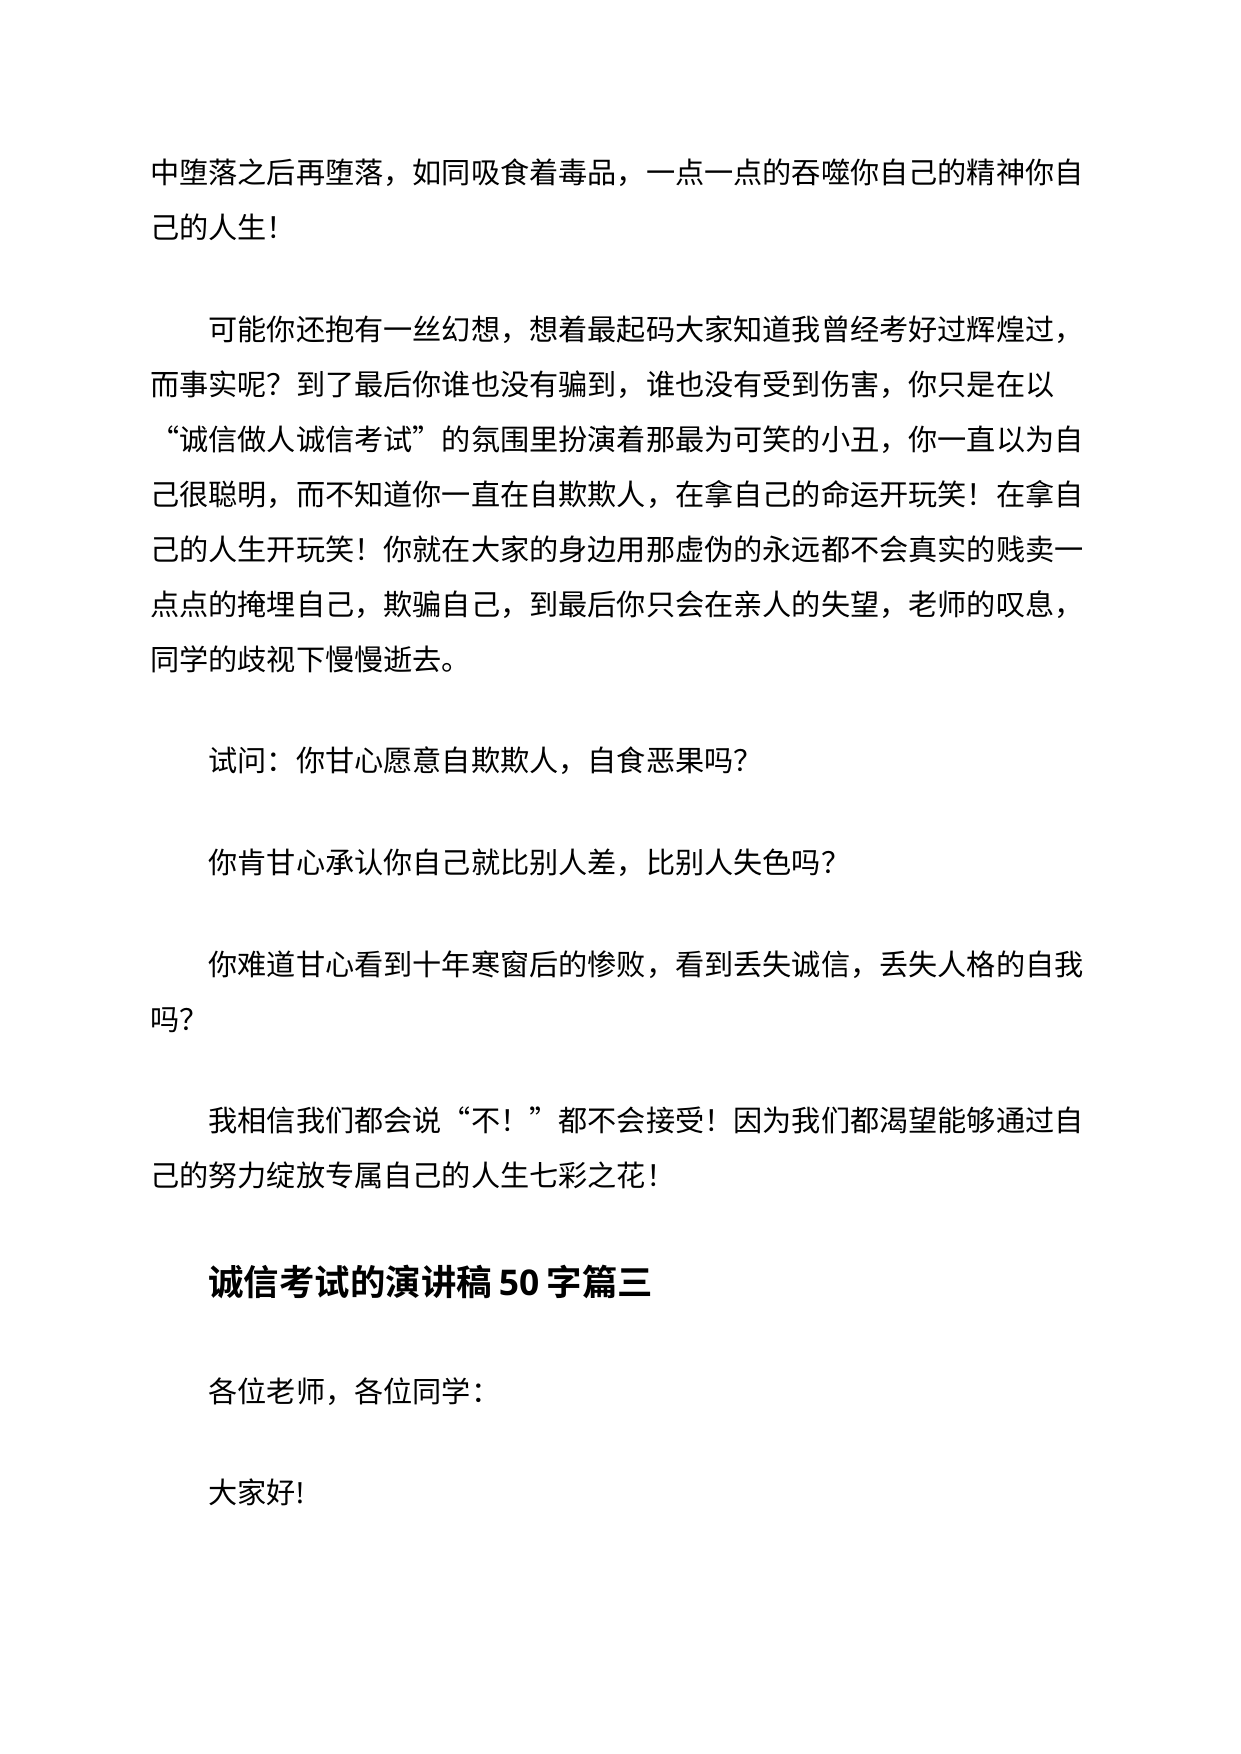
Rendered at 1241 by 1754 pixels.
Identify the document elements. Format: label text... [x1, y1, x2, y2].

text 大家好! [150, 1470, 1090, 1512]
text 我相信我们都会说“不！”都不会接受！因为我们都渴望能够通过自己的努力绽放专属自己的人生七彩之花！ [150, 1098, 1090, 1195]
text 各位老师，各位同学： [150, 1368, 1090, 1411]
text 你难道甘心看到十年寒窗后的惨败，看到丢失诚信，丢失人格的自我吗？ [150, 941, 1090, 1038]
text 诚信考试的演讲稿50字篇三 [150, 1255, 1090, 1306]
text 试问：你甘心愿意自欺欺人，自食恶果吗？ [150, 738, 1090, 780]
text 可能你还抱有一丝幻想，想着最起码大家知道我曾经考好过辉煌过，而事实呢？到了最后你谁也没有骗到，谁也没有受到伤害，你只是在以“诚信做人诚信考试”的氛围里扮演着那最为可笑的小丑，你一直以为自己很聪明，而不知道你一直在自欺欺人，在拿自己的命运开玩笑！在拿自己的人生开玩笑！你就在大家的身边用那虚伪的永远都不会真实的贱卖一点点的掩埋自己，欺骗自己，到最后你只会在亲人的失望，老师的叹息，同学的歧视下慢慢逝去。 [150, 307, 1090, 678]
text 你肯甘心承认你自己就比别人差，比别人失色吗？ [150, 839, 1090, 882]
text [150, 150, 1090, 247]
